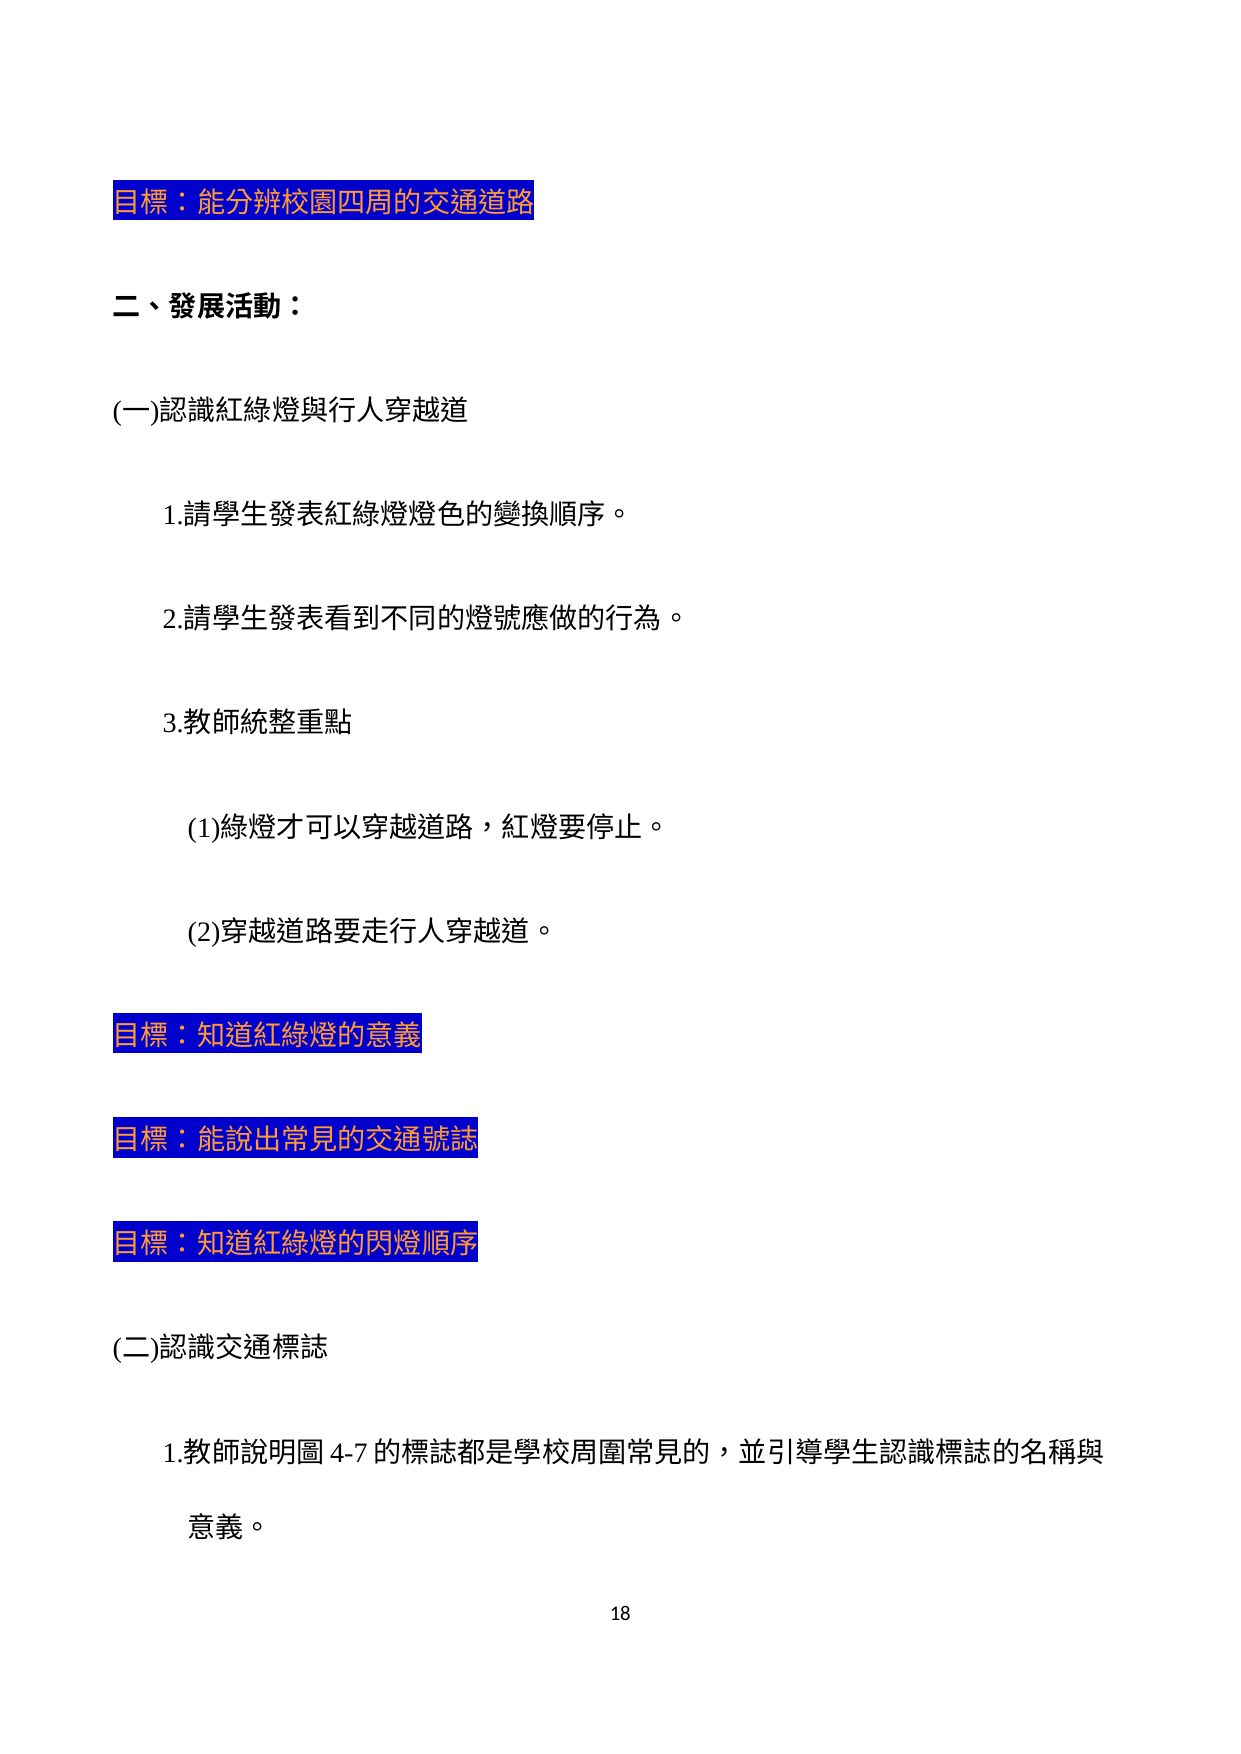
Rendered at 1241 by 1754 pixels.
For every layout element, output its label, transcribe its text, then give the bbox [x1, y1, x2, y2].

text 目標：能分辨校園四周的交通道路 [112, 162, 1128, 237]
text (二)認識交通標誌 [112, 1308, 1128, 1383]
text (2)穿越道路要走行人穿越道。 [187, 892, 1128, 967]
text 目標：知道紅綠燈的意義 [112, 996, 1128, 1071]
text 目標：知道紅綠燈的閃燈順序 [112, 1204, 1128, 1279]
text 二、發展活動： [112, 267, 1128, 342]
text (1)綠燈才可以穿越道路，紅燈要停止。 [187, 787, 1128, 862]
text 1.教師說明圖4-7的標誌都是學校周圍常見的，並引導學生認識標誌的名稱與意義。 [162, 1412, 1128, 1562]
text 3.教師統整重點 [162, 683, 1128, 758]
text 目標：能說出常見的交通號誌 [112, 1100, 1128, 1175]
text 1.請學生發表紅綠燈燈色的變換順序。 [162, 475, 1128, 550]
text 2.請學生發表看到不同的燈號應做的行為。 [162, 579, 1128, 654]
text (一)認識紅綠燈與行人穿越道 [112, 371, 1128, 446]
